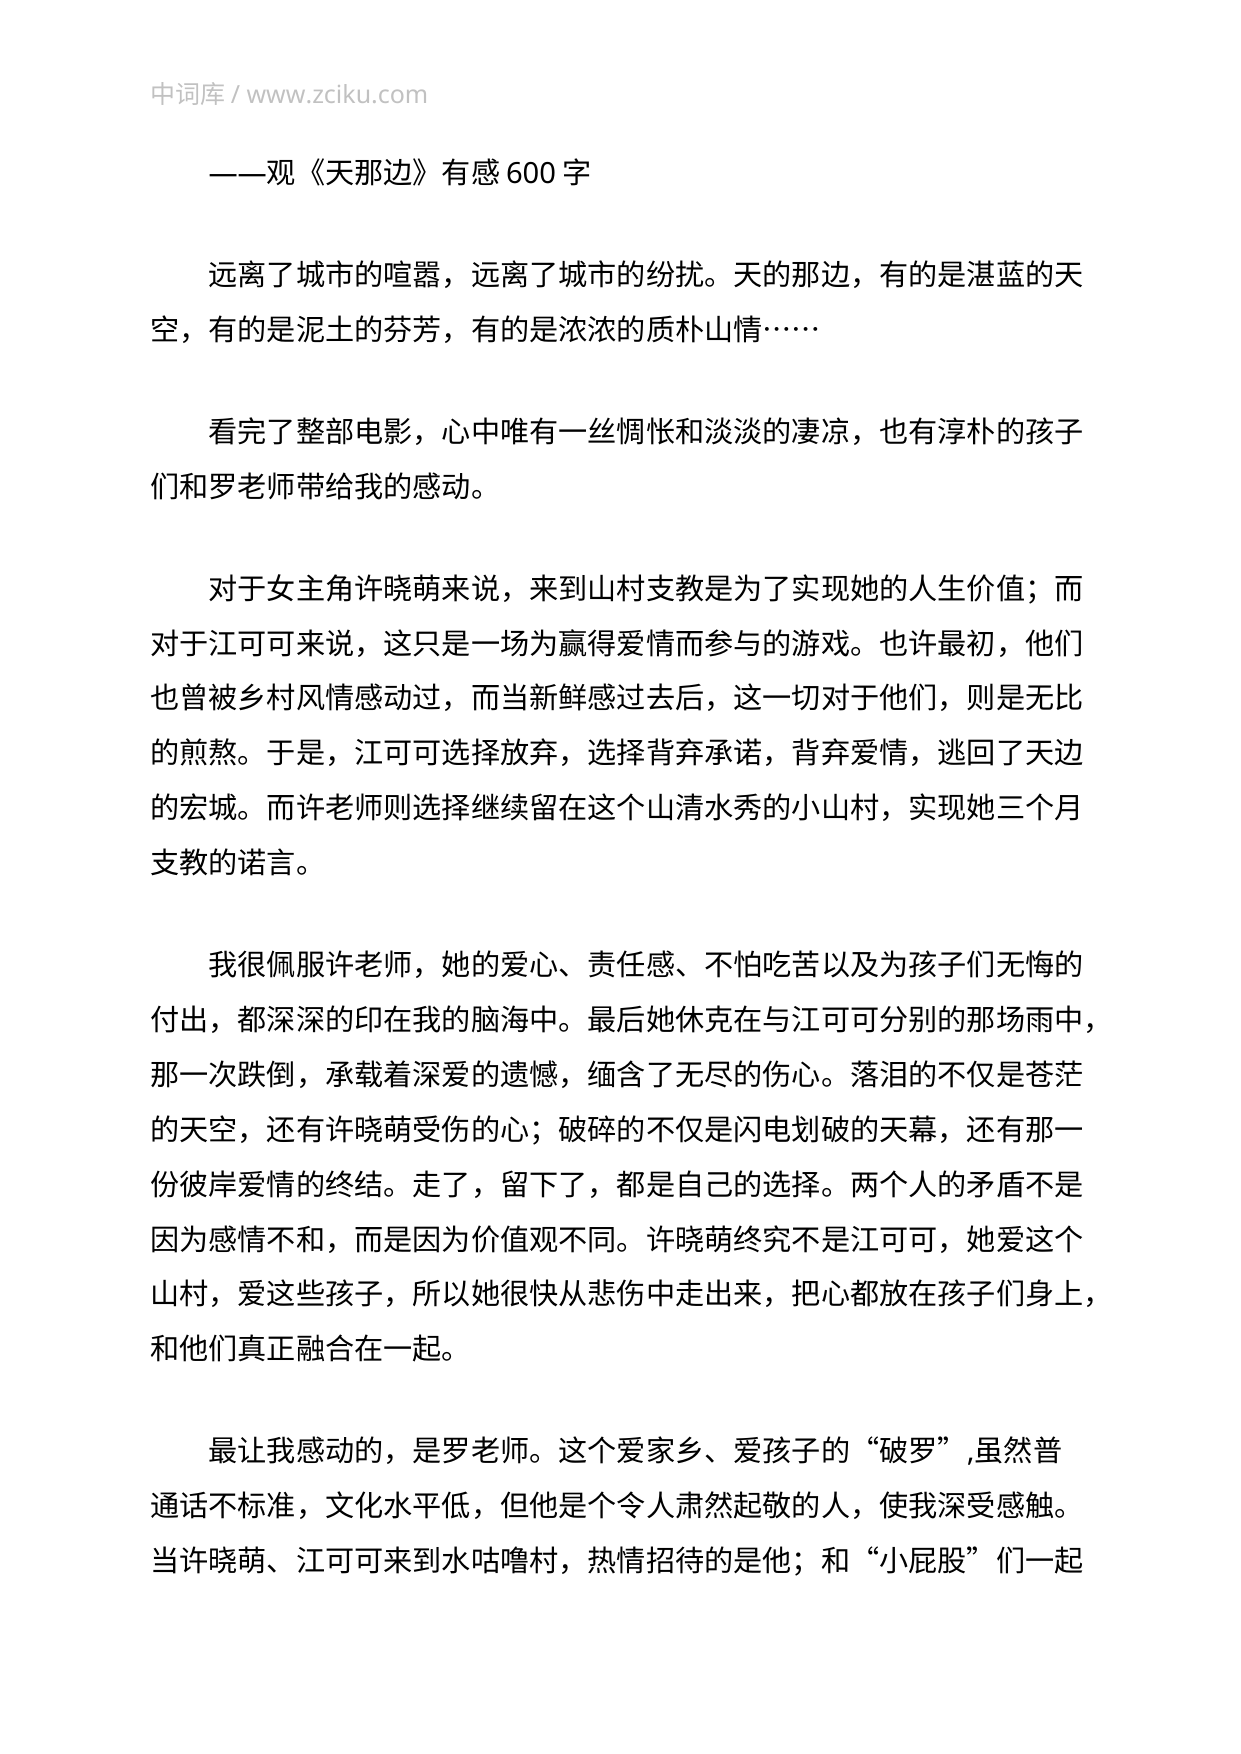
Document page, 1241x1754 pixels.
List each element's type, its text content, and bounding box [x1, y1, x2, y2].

text 远离了城市的喧嚣，远离了城市的纷扰。天的那边，有的是湛蓝的天空，有的是泥土的芬芳，有的是浓浓的质朴山情…… [150, 252, 1090, 349]
text 看完了整部电影，心中唯有一丝惆怅和淡淡的凄凉，也有淳朴的孩子们和罗老师带给我的感动。 [150, 409, 1090, 506]
text ——观《天那边》有感600字 [150, 150, 1090, 192]
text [150, 1428, 1090, 1580]
text 对于女主角许晓萌来说，来到山村支教是为了实现她的人生价值；而对于江可可来说，这只是一场为赢得爱情而参与的游戏。也许最初，他们也曾被乡村风情感动过，而当新鲜感过去后，这一切对于他们，则是无比的煎熬。于是，江可可选择放弃，选择背弃承诺，背弃爱情，逃回了天边的宏城。而许老师则选择继续留在这个山清水秀的小山村，实现她三个月支教的诺言。 [150, 565, 1090, 882]
text 我很佩服许老师，她的爱心、责任感、不怕吃苦以及为孩子们无悔的付出，都深深的印在我的脑海中。最后她休克在与江可可分别的那场雨中，那一次跌倒，承载着深爱的遗憾，缅含了无尽的伤心。落泪的不仅是苍茫的天空，还有许晓萌受伤的心；破碎的不仅是闪电划破的天幕，还有那一份彼岸爱情的终结。走了，留下了，都是自己的选择。两个人的矛盾不是因为感情不和，而是因为价值观不同。许晓萌终究不是江可可，她爱这个山村，爱这些孩子，所以她很快从悲伤中走出来，把心都放在孩子们身上，和他们真正融合在一起。 [150, 942, 1090, 1368]
